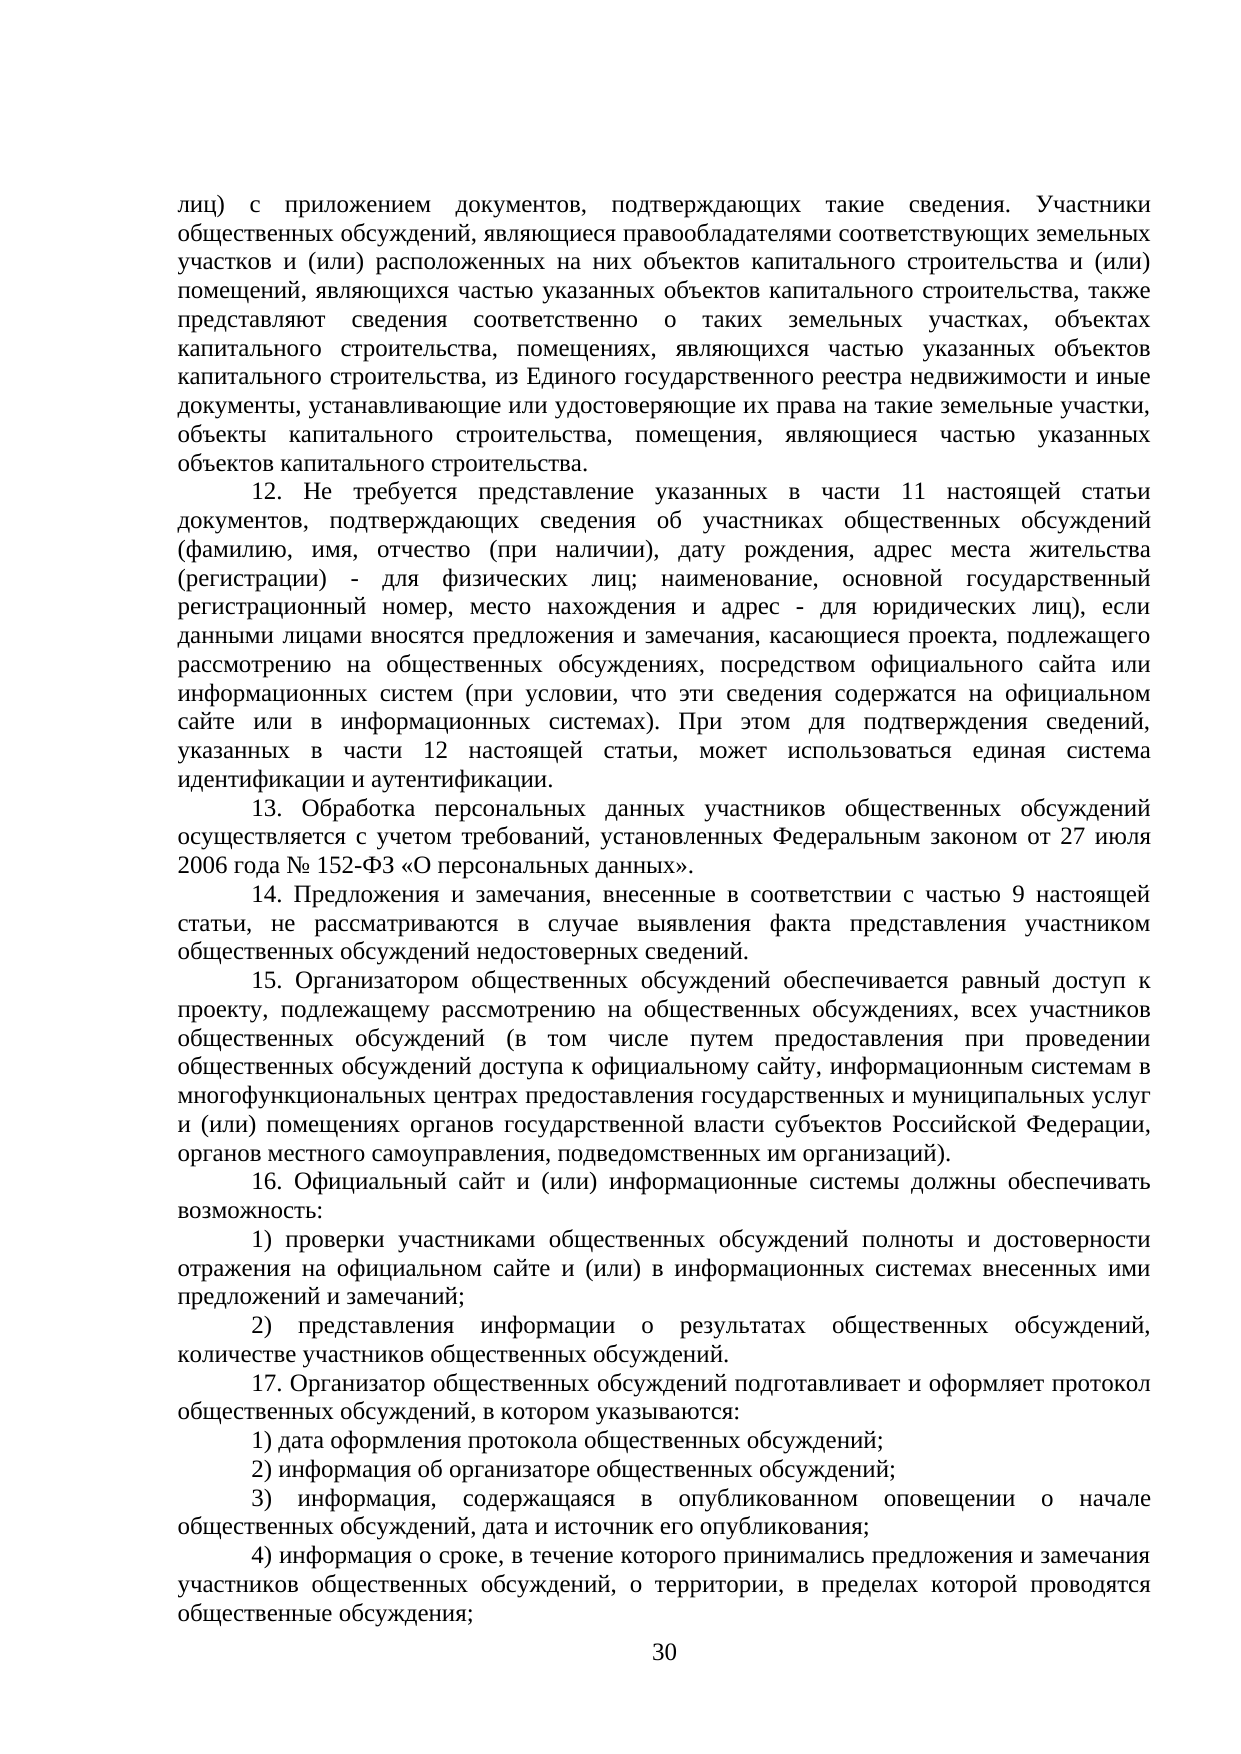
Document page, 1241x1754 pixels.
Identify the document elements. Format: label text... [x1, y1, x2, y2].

list 15. Организатором общественных обсуждений обеспечивается равный доступ к проекту, подлежащему рассмотрению на общественных обсуждениях, всех участников общественных обсуждений (в том числе путем предоставления при проведении общественных обсуждений доступа к официальному сайту, информационным системам в многофункциональных центрах предоставления государственных и муниципальных услуг и (или) помещениях органов государственной власти субъектов Российской Федерации, органов местного самоуправления, подведомственных им организаций). [177, 965, 1152, 1166]
list 1) дата оформления протокола общественных обсуждений; [177, 1425, 1152, 1454]
list 2) представления информации о результатах общественных обсуждений, количестве участников общественных обсуждений. [177, 1310, 1152, 1368]
list 16. Официальный сайт и (или) информационные системы должны обеспечивать возможность: [177, 1166, 1152, 1224]
list 14. Предложения и замечания, внесенные в соответствии с частью 9 настоящей статьи, не рассматриваются в случае выявления факта представления участником общественных обсуждений недостоверных сведений. [177, 879, 1152, 965]
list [177, 189, 1152, 476]
list 12. Не требуется представление указанных в части 11 настоящей статьи документов, подтверждающих сведения об участниках общественных обсуждений (фамилию, имя, отчество (при наличии), дату рождения, адрес места жительства (регистрации) - для физических лиц; наименование, основной государственный регистрационный номер, место нахождения и адрес - для юридических лиц), если данными лицами вносятся предложения и замечания, касающиеся проекта, подлежащего рассмотрению на общественных обсуждениях, посредством официального сайта или информационных систем (при условии, что эти сведения содержатся на официальном сайте или в информационных системах). При этом для подтверждения сведений, указанных в части 12 настоящей статьи, может использоваться единая система идентификации и аутентификации. [177, 476, 1152, 793]
list 4) информация о сроке, в течение которого принимались предложения и замечания участников общественных обсуждений, о территории, в пределах которой проводятся общественные обсуждения; [177, 1540, 1152, 1626]
list 17. Организатор общественных обсуждений подготавливает и оформляет протокол общественных обсуждений, в котором указываются: [177, 1368, 1152, 1425]
list 2) информация об организаторе общественных обсуждений; [177, 1454, 1152, 1483]
list 1) проверки участниками общественных обсуждений полноты и достоверности отражения на официальном сайте и (или) в информационных системах внесенных ими предложений и замечаний; [177, 1224, 1152, 1310]
list 13. Обработка персональных данных участников общественных обсуждений осуществляется с учетом требований, установленных Федеральным законом от 27 июля 2006 года № 152-ФЗ «О персональных данных». [177, 793, 1152, 879]
list 3) информация, содержащаяся в опубликованном оповещении о начале общественных обсуждений, дата и источник его опубликования; [177, 1483, 1152, 1540]
